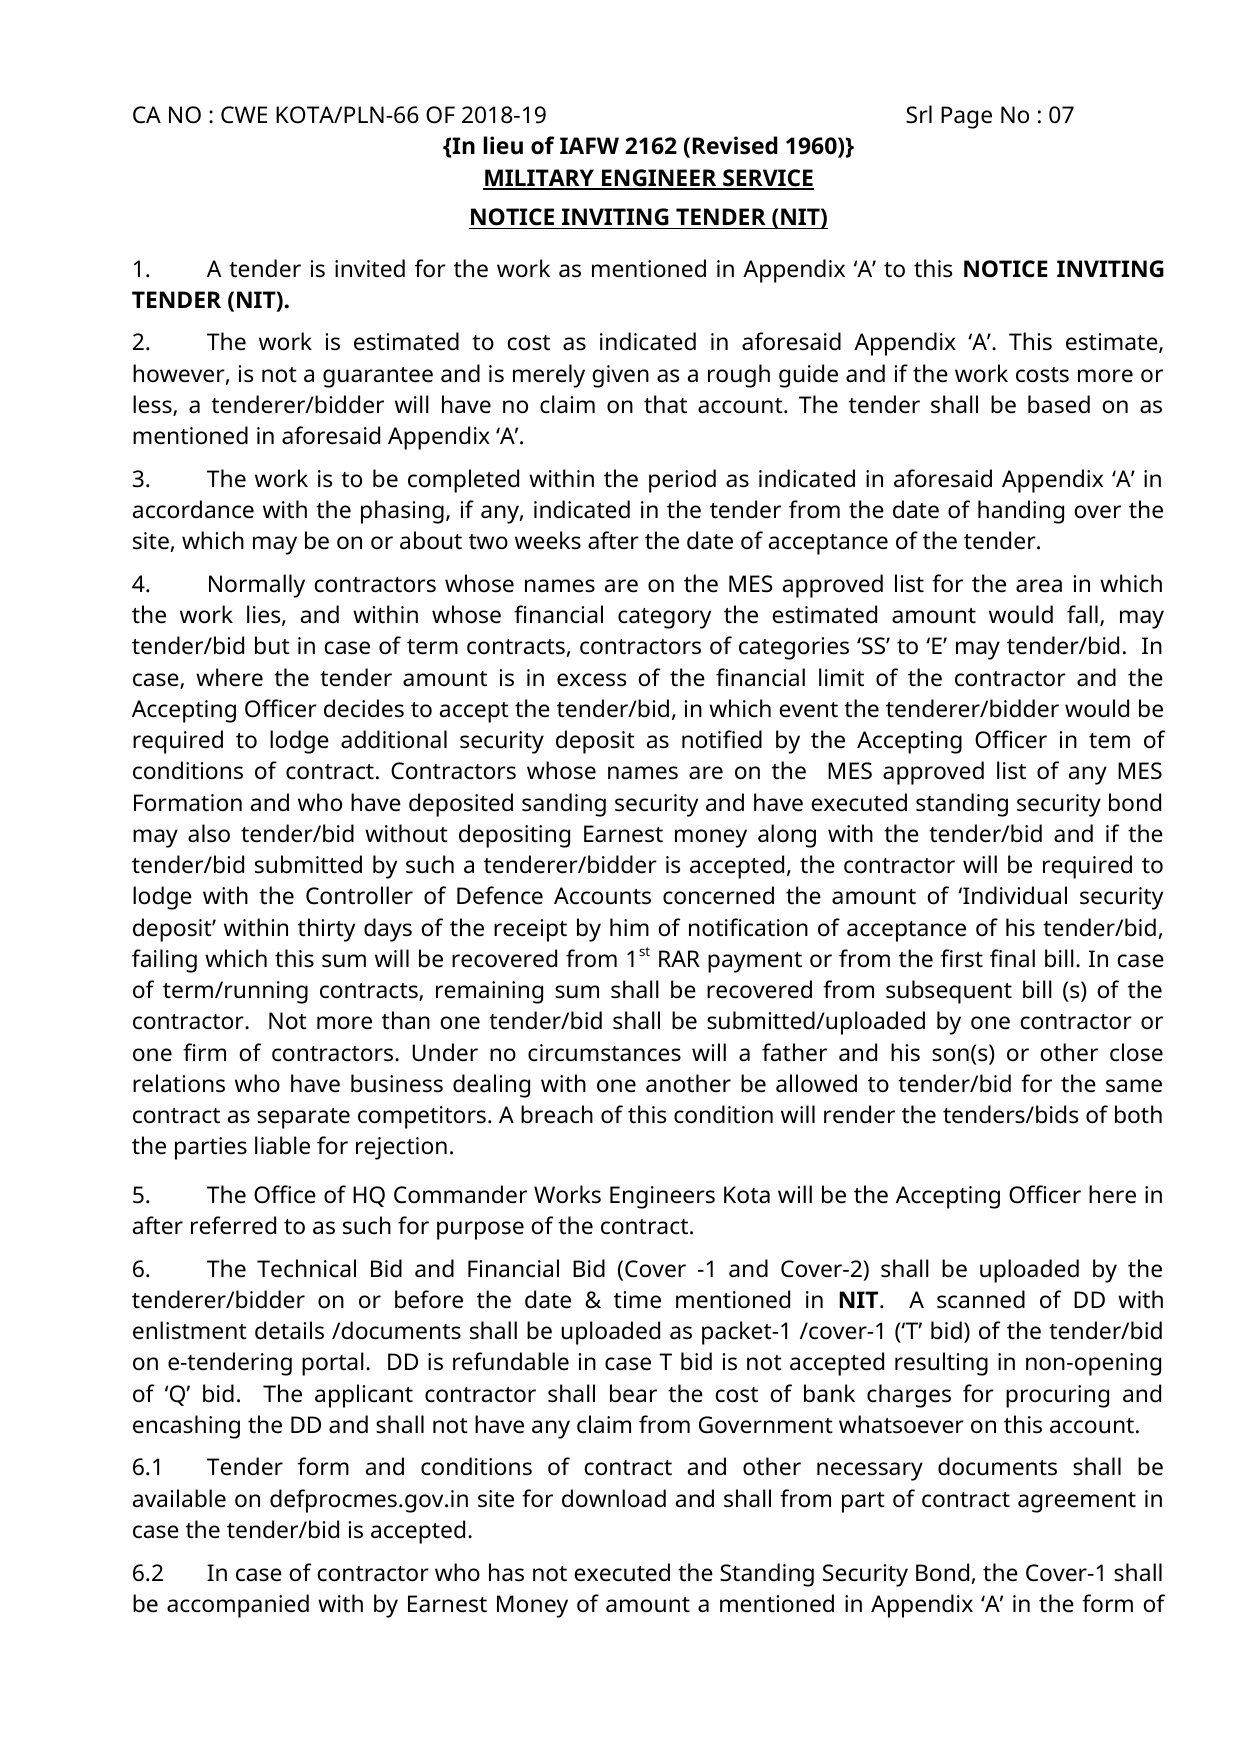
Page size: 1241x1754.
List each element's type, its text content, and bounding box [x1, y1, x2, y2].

text 5. The Office of HQ Commander Works Engineers Kota will be the Accepting Officer here in after referred to as such for purpose of the contract. [132, 1179, 1165, 1241]
text 4. Normally contractors whose names are on the MES approved list for the area in which the work lies, and within whose financial category the estimated amount would fall, may tender/bid but in case of term contracts, contractors of categories ‘SS’ to ‘E’ may tender/bid. In case, where the tender amount is in excess of the financial limit of the contractor and the Accepting Officer decides to accept the tender/bid, in which event the tenderer/bidder would be required to lodge additional security deposit as notified by the Accepting Officer in tem of conditions of contract. Contractors whose names are on the MES approved list of any MES Formation and who have deposited sanding security and have executed standing security bond may also tender/bid without depositing Earnest money along with the tender/bid and if the tender/bid submitted by such a tenderer/bidder is accepted, the contractor will be required to lodge with the Controller of Defence Accounts concerned the amount of ‘Individual security deposit’ within thirty days of the receipt by him of notification of acceptance of his tender/bid, failing which this sum will be recovered from 1st RAR payment or from the first final bill. In case of term/running contracts, remaining sum shall be recovered from subsequent bill (s) of the contractor. Not more than one tender/bid shall be submitted/uploaded by one contractor or one firm of contractors. Under no circumstances will a father and his son(s) or other close relations who have business dealing with one another be allowed to tender/bid for the same contract as separate competitors. A breach of this condition will render the tenders/bids of both the parties liable for rejection. [132, 568, 1165, 1162]
title MILITARY ENGINEER SERVICE [132, 162, 1165, 193]
text CA NO : CWE KOTA/PLN-66 OF 2018-19 Srl Page No : 07 [132, 99, 1165, 130]
text 2. The work is estimated to cost as indicated in aforesaid Appendix ‘A’. This estimate, however, is not a guarantee and is merely given as a rough guide and if the work costs more or less, a tenderer/bidder will have no claim on that account. The tender shall be based on as mentioned in aforesaid Appendix ‘A’. [132, 326, 1165, 451]
text 6. The Technical Bid and Financial Bid (Cover -1 and Cover-2) shall be uploaded by the tenderer/bidder on or before the date & time mentioned in NIT. A scanned of DD with enlistment details /documents shall be uploaded as packet-1 /cover-1 (‘T’ bid) of the tender/bid on e-tendering portal. DD is refundable in case T bid is not accepted resulting in non-opening of ‘Q’ bid. The applicant contractor shall bear the cost of bank charges for procuring and encashing the DD and shall not have any claim from Government whatsoever on this account. [132, 1252, 1165, 1440]
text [132, 1556, 1165, 1619]
text 1. A tender is invited for the work as mentioned in Appendix ‘A’ to this NOTICE INVITING TENDER (NIT). [132, 252, 1165, 315]
text 6.1 Tender form and conditions of contract and other necessary documents shall be available on defprocmes.gov.in site for download and shall from part of contract agreement in case the tender/bid is accepted. [132, 1451, 1165, 1545]
title NOTICE INVITING TENDER (NIT) [132, 201, 1165, 233]
text 3. The work is to be completed within the period as indicated in aforesaid Appendix ‘A’ in accordance with the phasing, if any, indicated in the tender from the date of handing over the site, which may be on or about two weeks after the date of acceptance of the tender. [132, 463, 1165, 556]
title {In lieu of IAFW 2162 (Revised 1960)} [132, 130, 1165, 162]
